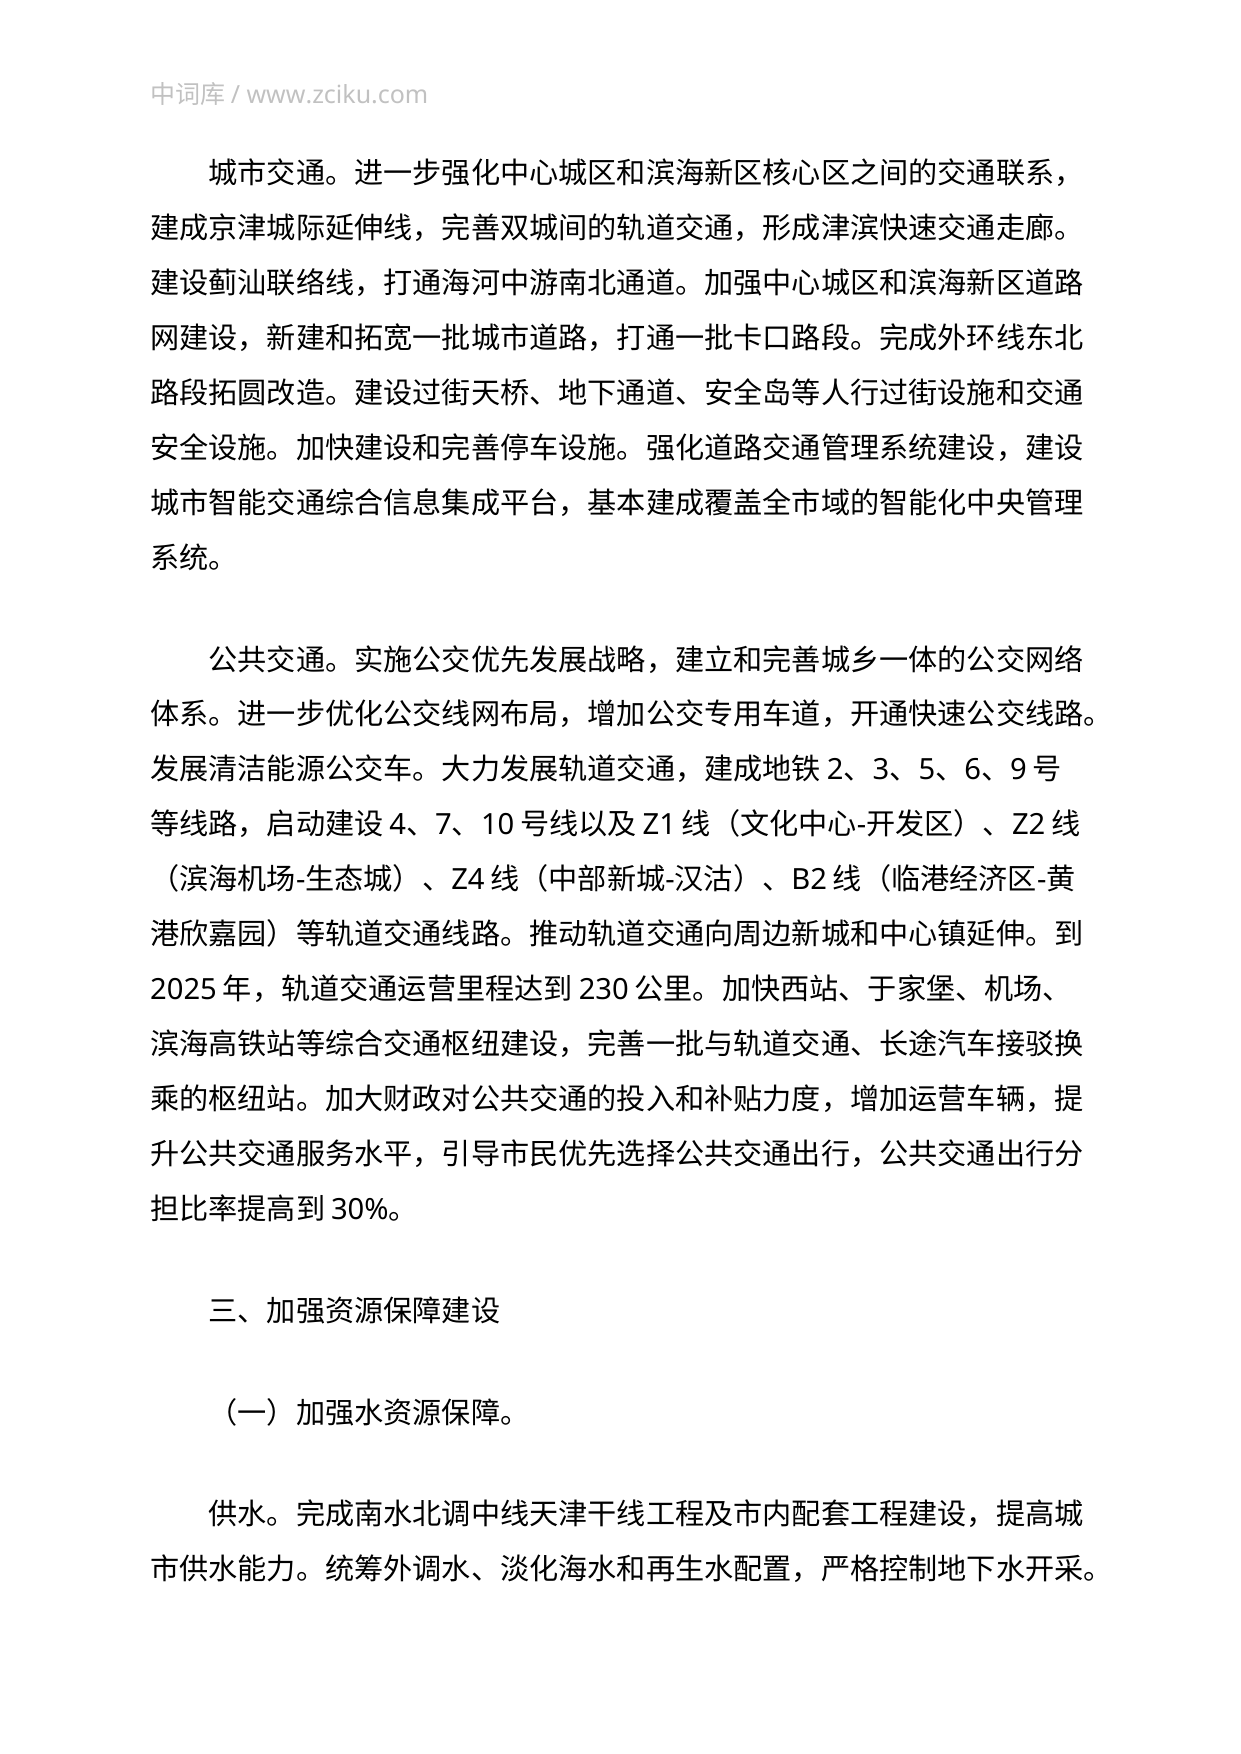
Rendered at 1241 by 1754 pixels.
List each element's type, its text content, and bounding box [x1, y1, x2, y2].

text 城市交通。进一步强化中心城区和滨海新区核心区之间的交通联系，建成京津城际延伸线，完善双城间的轨道交通，形成津滨快速交通走廊。建设蓟汕联络线，打通海河中游南北通道。加强中心城区和滨海新区道路网建设，新建和拓宽一批城市道路，打通一批卡口路段。完成外环线东北路段拓圆改造。建设过街天桥、地下通道、安全岛等人行过街设施和交通安全设施。加快建设和完善停车设施。强化道路交通管理系统建设，建设城市智能交通综合信息集成平台，基本建成覆盖全市域的智能化中央管理系统。 [150, 150, 1090, 577]
text 公共交通。实施公交优先发展战略，建立和完善城乡一体的公交网络体系。进一步优化公交线网布局，增加公交专用车道，开通快速公交线路。发展清洁能源公交车。大力发展轨道交通，建成地铁2、3、5、6、9号等线路，启动建设4、7、10号线以及Z1线（文化中心-开发区）、Z2线（滨海机场-生态城）、Z4线（中部新城-汉沽）、B2线（临港经济区-黄港欣嘉园）等轨道交通线路。推动轨道交通向周边新城和中心镇延伸。到2025年，轨道交通运营里程达到230公里。加快西站、于家堡、机场、滨海高铁站等综合交通枢纽建设，完善一批与轨道交通、长途汽车接驳换乘的枢纽站。加大财政对公共交通的投入和补贴力度，增加运营车辆，提升公共交通服务水平，引导市民优先选择公共交通出行，公共交通出行分担比率提高到30%。 [150, 636, 1090, 1228]
text 三、加强资源保障建设 [150, 1287, 1090, 1330]
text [150, 1491, 1090, 1588]
text （一）加强水资源保障。 [150, 1389, 1090, 1431]
